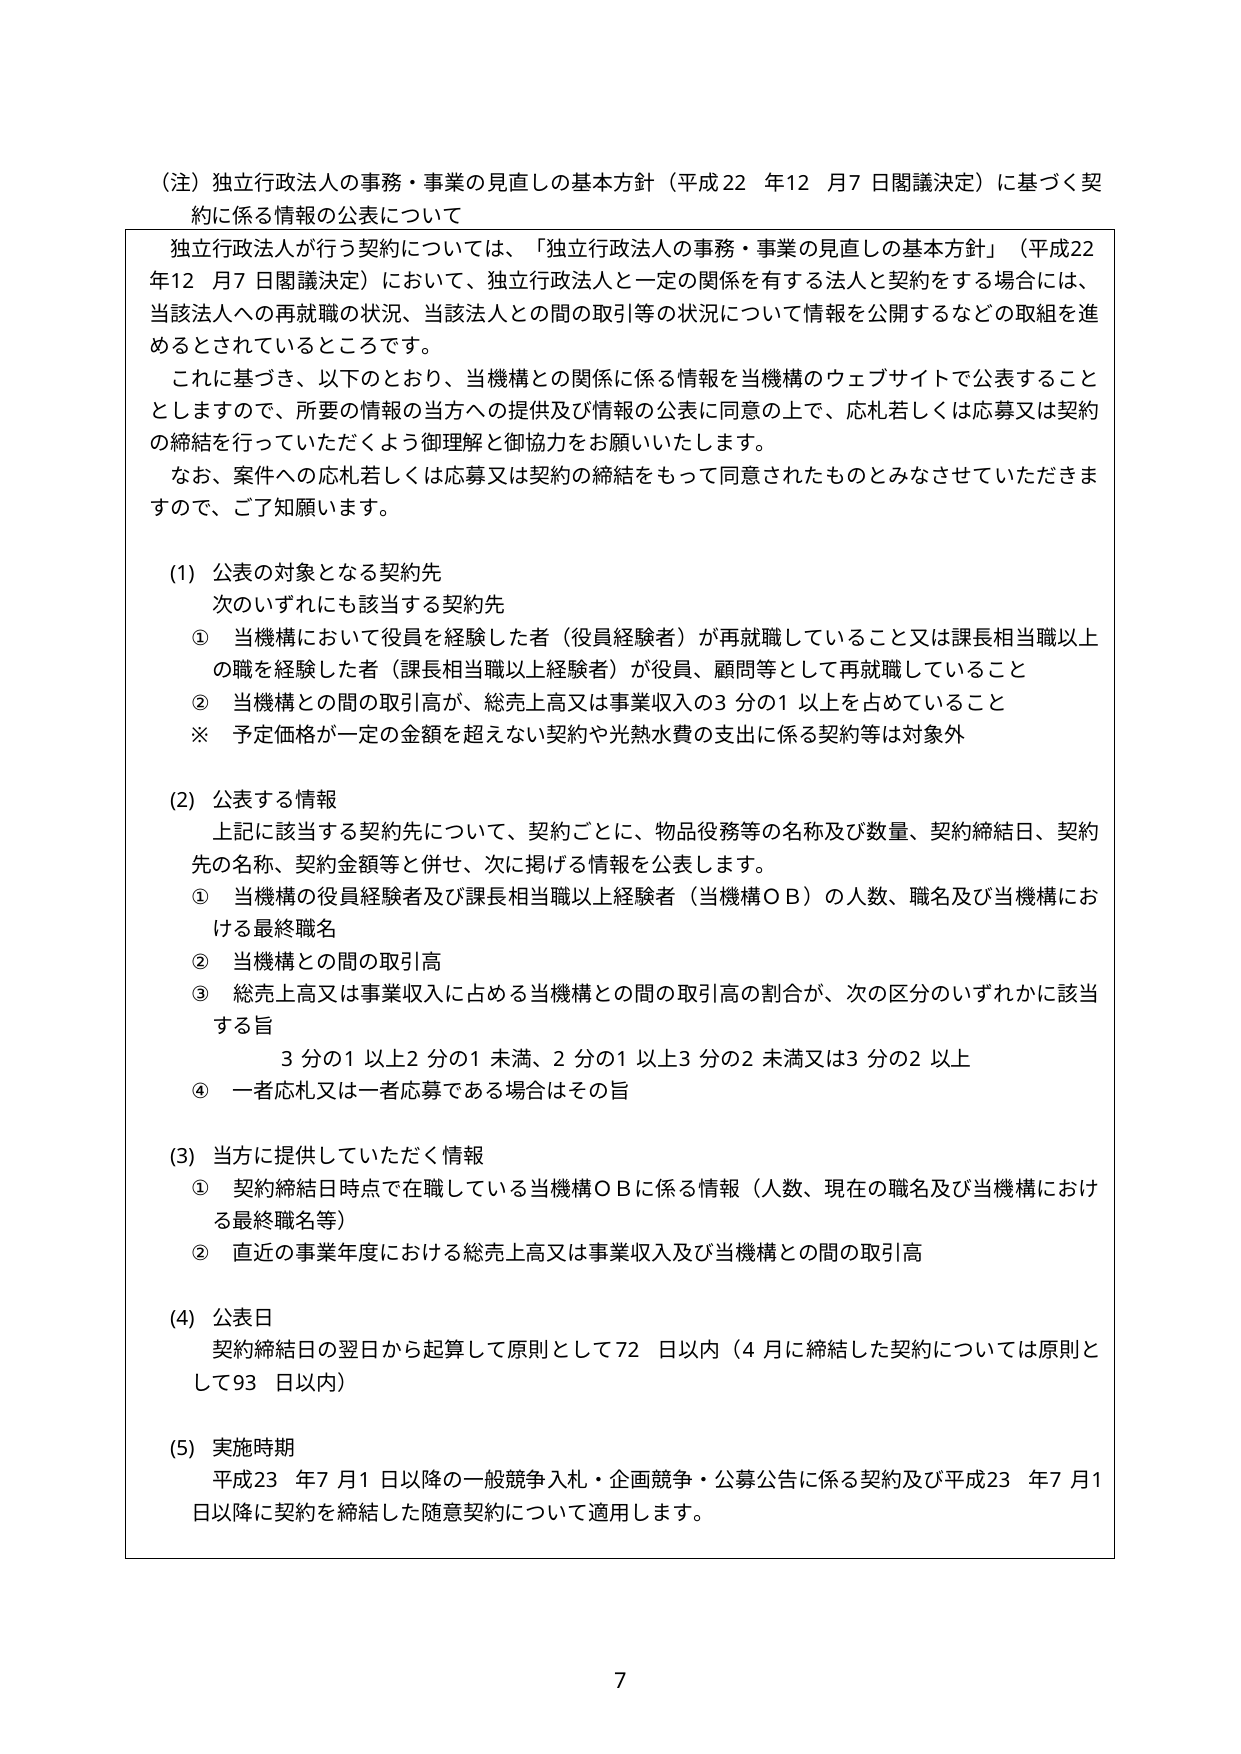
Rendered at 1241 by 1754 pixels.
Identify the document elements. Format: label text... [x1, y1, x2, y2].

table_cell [126, 230, 1114, 1558]
table_header （注）独立行政法人の事務・事業の見直しの基本方針（平成22年12月7日閣議決定）に基づく契約に係る情報の公表について [125, 164, 1115, 229]
